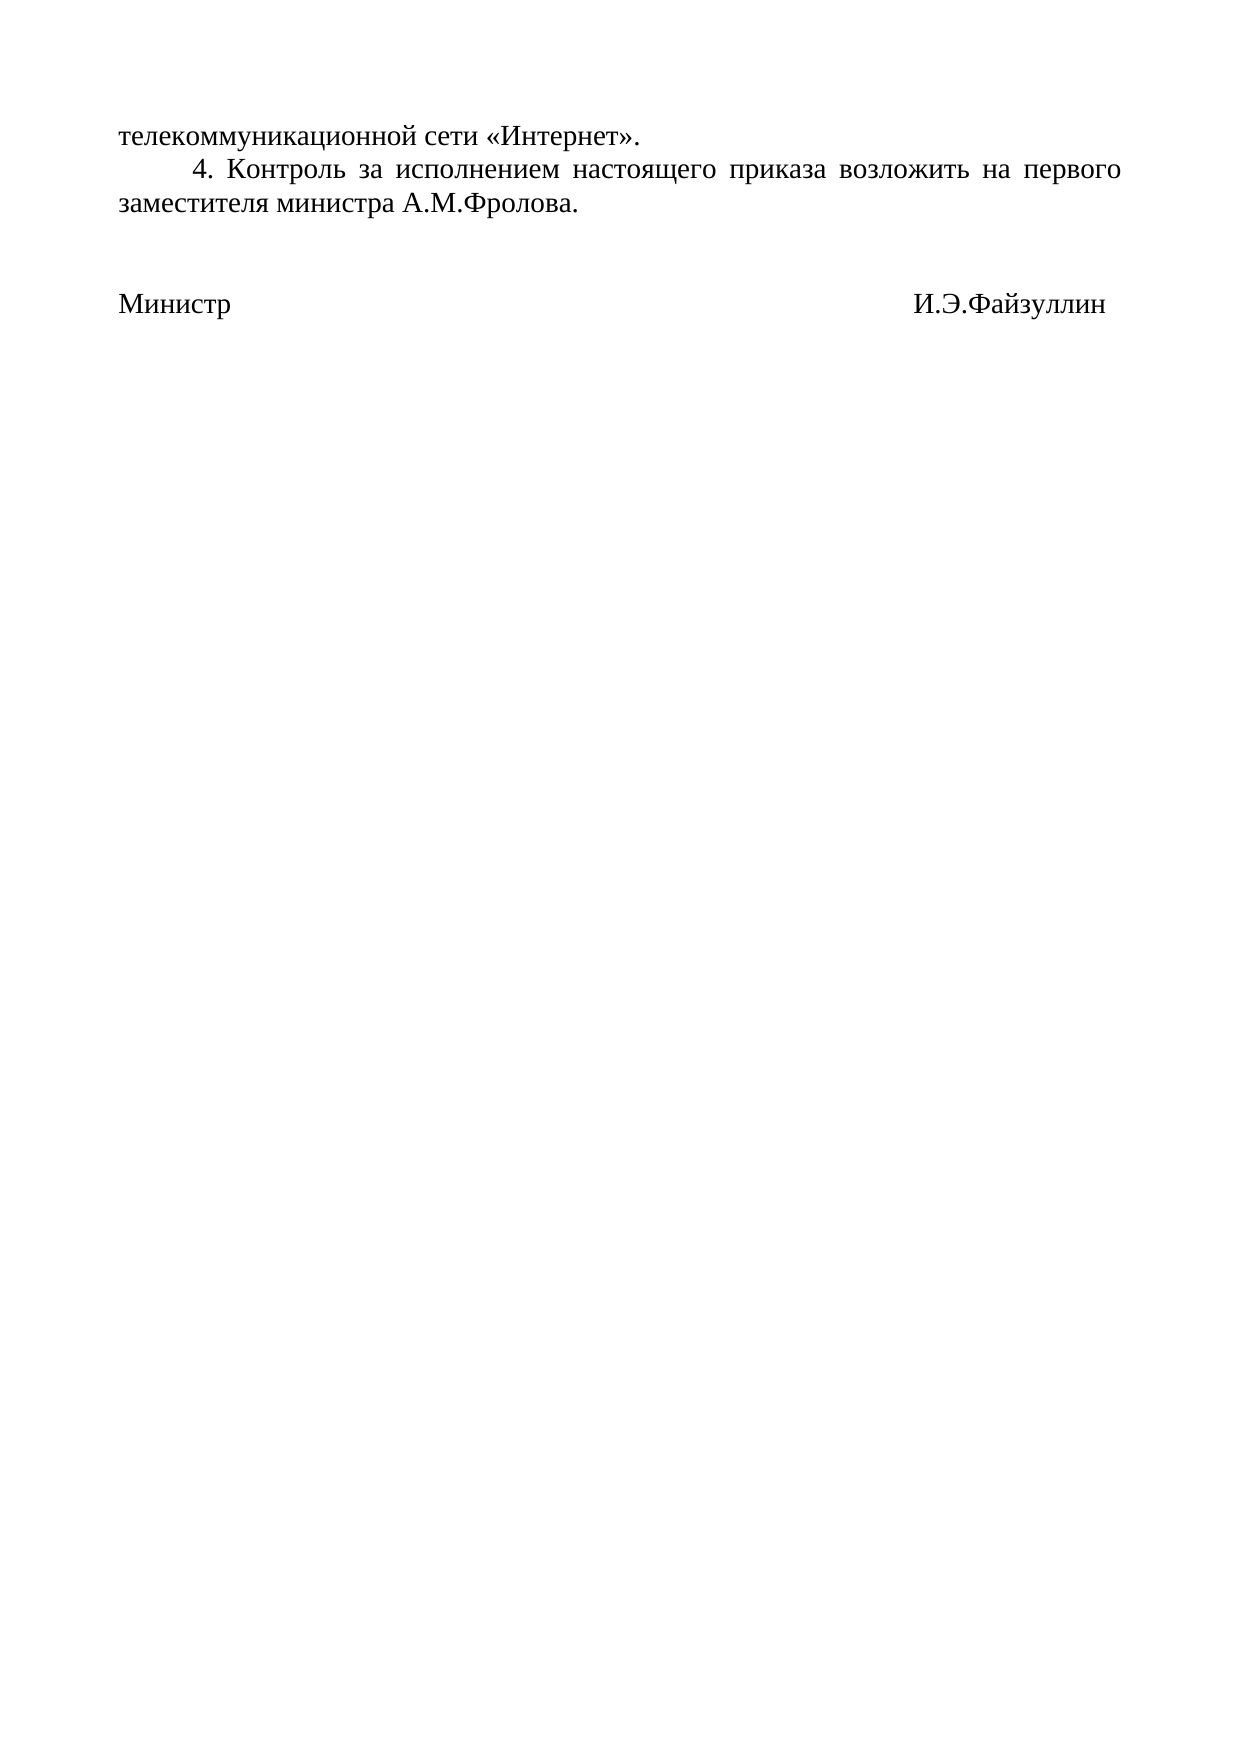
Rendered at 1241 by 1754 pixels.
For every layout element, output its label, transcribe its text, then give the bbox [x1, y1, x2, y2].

text Министр И.Э.Файзуллин [118, 286, 1122, 319]
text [118, 118, 1122, 152]
text 4. Контроль за исполнением настоящего приказа возложить на первого заместителя министра А.М.Фролова. [118, 152, 1122, 219]
